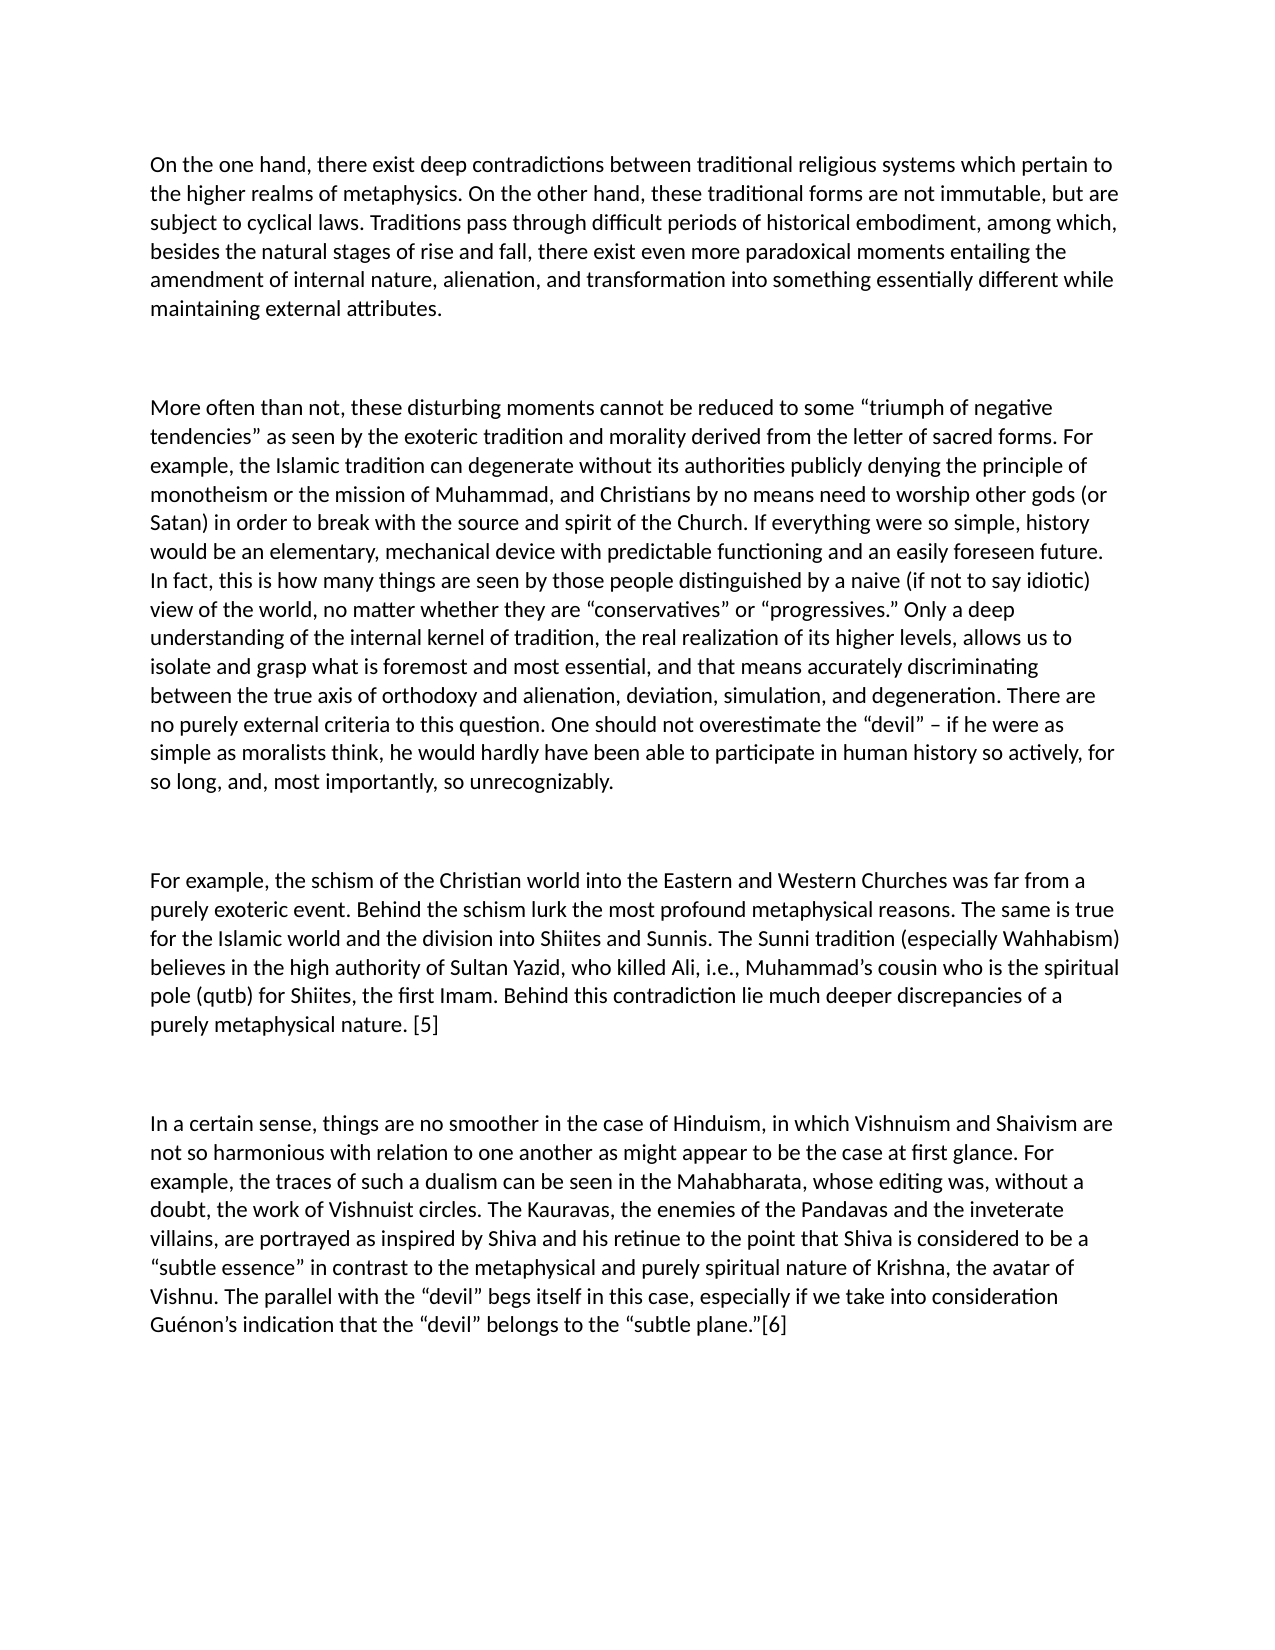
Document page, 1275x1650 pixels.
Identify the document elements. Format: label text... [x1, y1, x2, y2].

text On the one hand, there exist deep contradictions between traditional religious systems which pertain to the higher realms of metaphysics. On the other hand, these traditional forms are not immutable, but are subject to cyclical laws. Traditions pass through difficult periods of historical embodiment, among which, besides the natural stages of rise and fall, there exist even more paradoxical moments entailing the amendment of internal nature, alienation, and transformation into something essentially different while maintaining external attributes. [150, 150, 1125, 322]
text More often than not, these disturbing moments cannot be reduced to some “triumph of negative tendencies” as seen by the exoteric tradition and morality derived from the letter of sacred forms. For example, the Islamic tradition can degenerate without its authorities publicly denying the principle of monotheism or the mission of Muhammad, and Christians by no means need to worship other gods (or Satan) in order to break with the source and spirit of the Church. If everything were so simple, history would be an elementary, mechanical device with predictable functioning and an easily foreseen future. In fact, this is how many things are seen by those people distinguished by a naive (if not to say idiotic) view of the world, no matter whether they are “conservatives” or “progressives.” Only a deep understanding of the internal kernel of tradition, the real realization of its higher levels, allows us to isolate and grasp what is foremost and most essential, and that means accurately discriminating between the true axis of orthodoxy and alienation, deviation, simulation, and degeneration. There are no purely external criteria to this question. One should not overestimate the “devil” – if he were as simple as moralists think, he would hardly have been able to participate in human history so actively, for so long, and, most importantly, so unrecognizably. [150, 393, 1125, 795]
text In a certain sense, things are no smoother in the case of Hinduism, in which Vishnuism and Shaivism are not so harmonious with relation to one another as might appear to be the case at first glance. For example, the traces of such a dualism can be seen in the Mahabharata, whose editing was, without a doubt, the work of Vishnuist circles. The Kauravas, the enemies of the Pandavas and the inveterate villains, are portrayed as inspired by Shiva and his retinue to the point that Shiva is considered to be a “subtle essence” in contrast to the metaphysical and purely spiritual nature of Krishna, the avatar of Vishnu. The parallel with the “devil” begs itself in this case, especially if we take into consideration Guénon’s indication that the “devil” belongs to the “subtle plane.”[6] [150, 1109, 1125, 1339]
text For example, the schism of the Christian world into the Eastern and Western Churches was far from a purely exoteric event. Behind the schism lurk the most profound metaphysical reasons. The same is true for the Islamic world and the division into Shiites and Sunnis. The Sunni tradition (especially Wahhabism) believes in the high authority of Sultan Yazid, who killed Ali, i.e., Muhammad’s cousin who is the spiritual pole (qutb) for Shiites, the first Imam. Behind this contradiction lie much deeper discrepancies of a purely metaphysical nature. [5] [150, 866, 1125, 1038]
